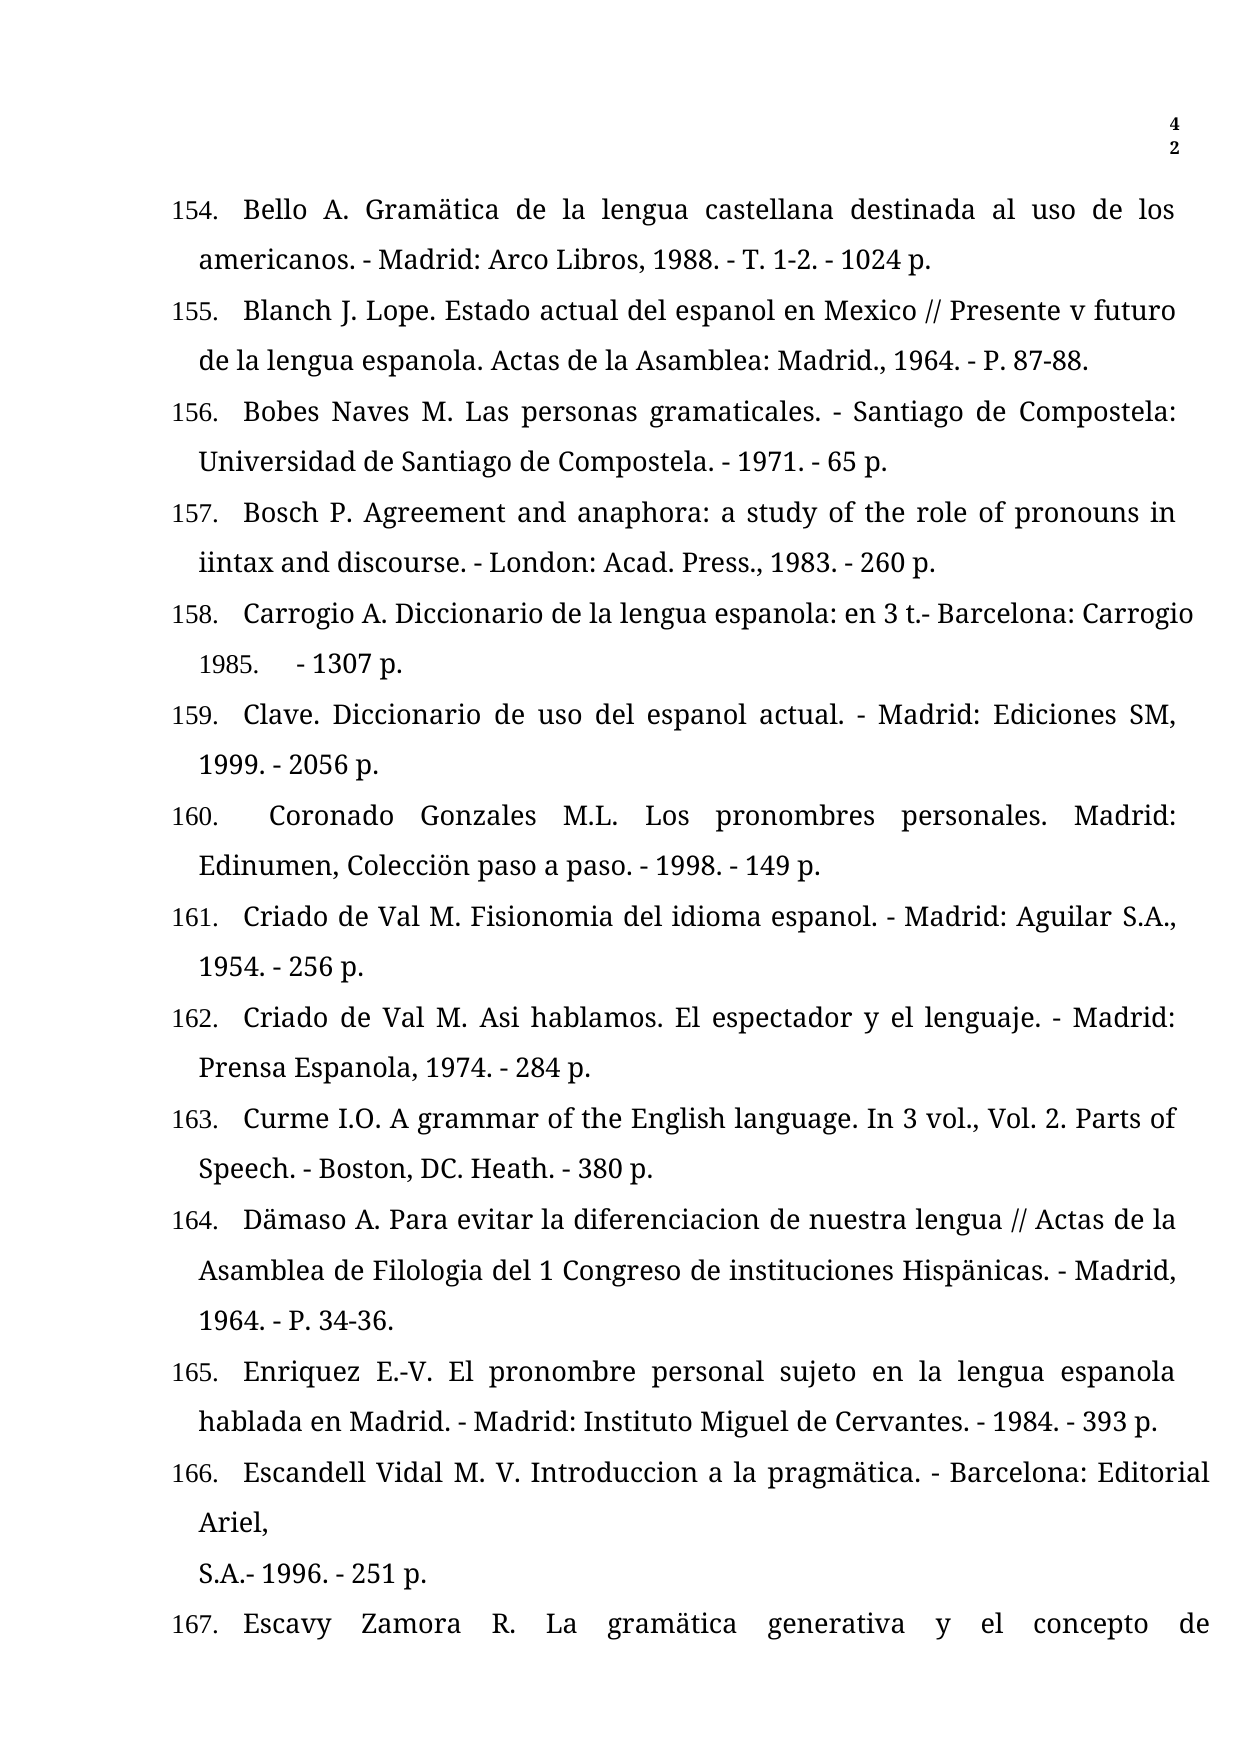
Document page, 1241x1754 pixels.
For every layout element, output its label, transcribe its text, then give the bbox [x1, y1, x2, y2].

list Dämaso A. Para evitar la diferenciacion de nuestra lengua // Actas de la Asamblea de Filologia del 1 Congreso de instituciones Hispänicas. - Madrid, 1964. - P. 34-36. [171, 1189, 1177, 1341]
list - 1307 p. [198, 633, 1210, 684]
list Criado de Val M. Asi hablamos. El espectador y el lenguaje. - Madrid: Prensa Espanola, 1974. - 284 p. [171, 987, 1177, 1088]
list Blanch J. Lope. Estado actual del espanol en Mexico // Presente v futuro de la lengua espanola. Actas de la Asamblea: Madrid., 1964. - P. 87-88. [171, 280, 1177, 381]
text S.A.- 1996. - 251 p. [198, 1543, 1210, 1593]
list Coronado Gonzales M.L. Los pronombres personales. Madrid: Edinumen, Colecciön paso a paso. - 1998. - 149 p. [171, 785, 1177, 886]
list Bosch P. Agreement and anaphora: a study of the role of pronouns in iintax and discourse. - London: Acad. Press., 1983. - 260 p. [171, 482, 1177, 583]
list Criado de Val M. Fisionomia del idioma espanol. - Madrid: Aguilar S.A., 1954. - 256 p. [171, 886, 1177, 987]
list Curme I.O. A grammar of the English language. In 3 vol., Vol. 2. Parts of Speech. - Boston, DC. Heath. - 380 p. [171, 1088, 1177, 1189]
list Bobes Naves M. Las personas gramaticales. - Santiago de Compostela: Universidad de Santiago de Compostela. - 1971. - 65 p. [171, 381, 1177, 482]
list Carrogio A. Diccionario de la lengua espanola: en 3 t.- Barcelona: Carrogio [171, 583, 1210, 633]
list Enriquez E.-V. El pronombre personal sujeto en la lengua espanola hablada en Madrid. - Madrid: Instituto Miguel de Cervantes. - 1984. - 393 p. [171, 1341, 1177, 1442]
list Bello A. Gramätica de la lengua castellana destinada al uso de los americanos. - Madrid: Arco Libros, 1988. - T. 1-2. - 1024 p. [171, 179, 1177, 280]
list Escandell Vidal M. V. Introduccion a la pragmätica. - Barcelona: Editorial Ariel, [171, 1442, 1210, 1543]
list Clave. Diccionario de uso del espanol actual. - Madrid: Ediciones SM, 1999. - 2056 p. [171, 684, 1177, 785]
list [171, 1593, 1210, 1644]
